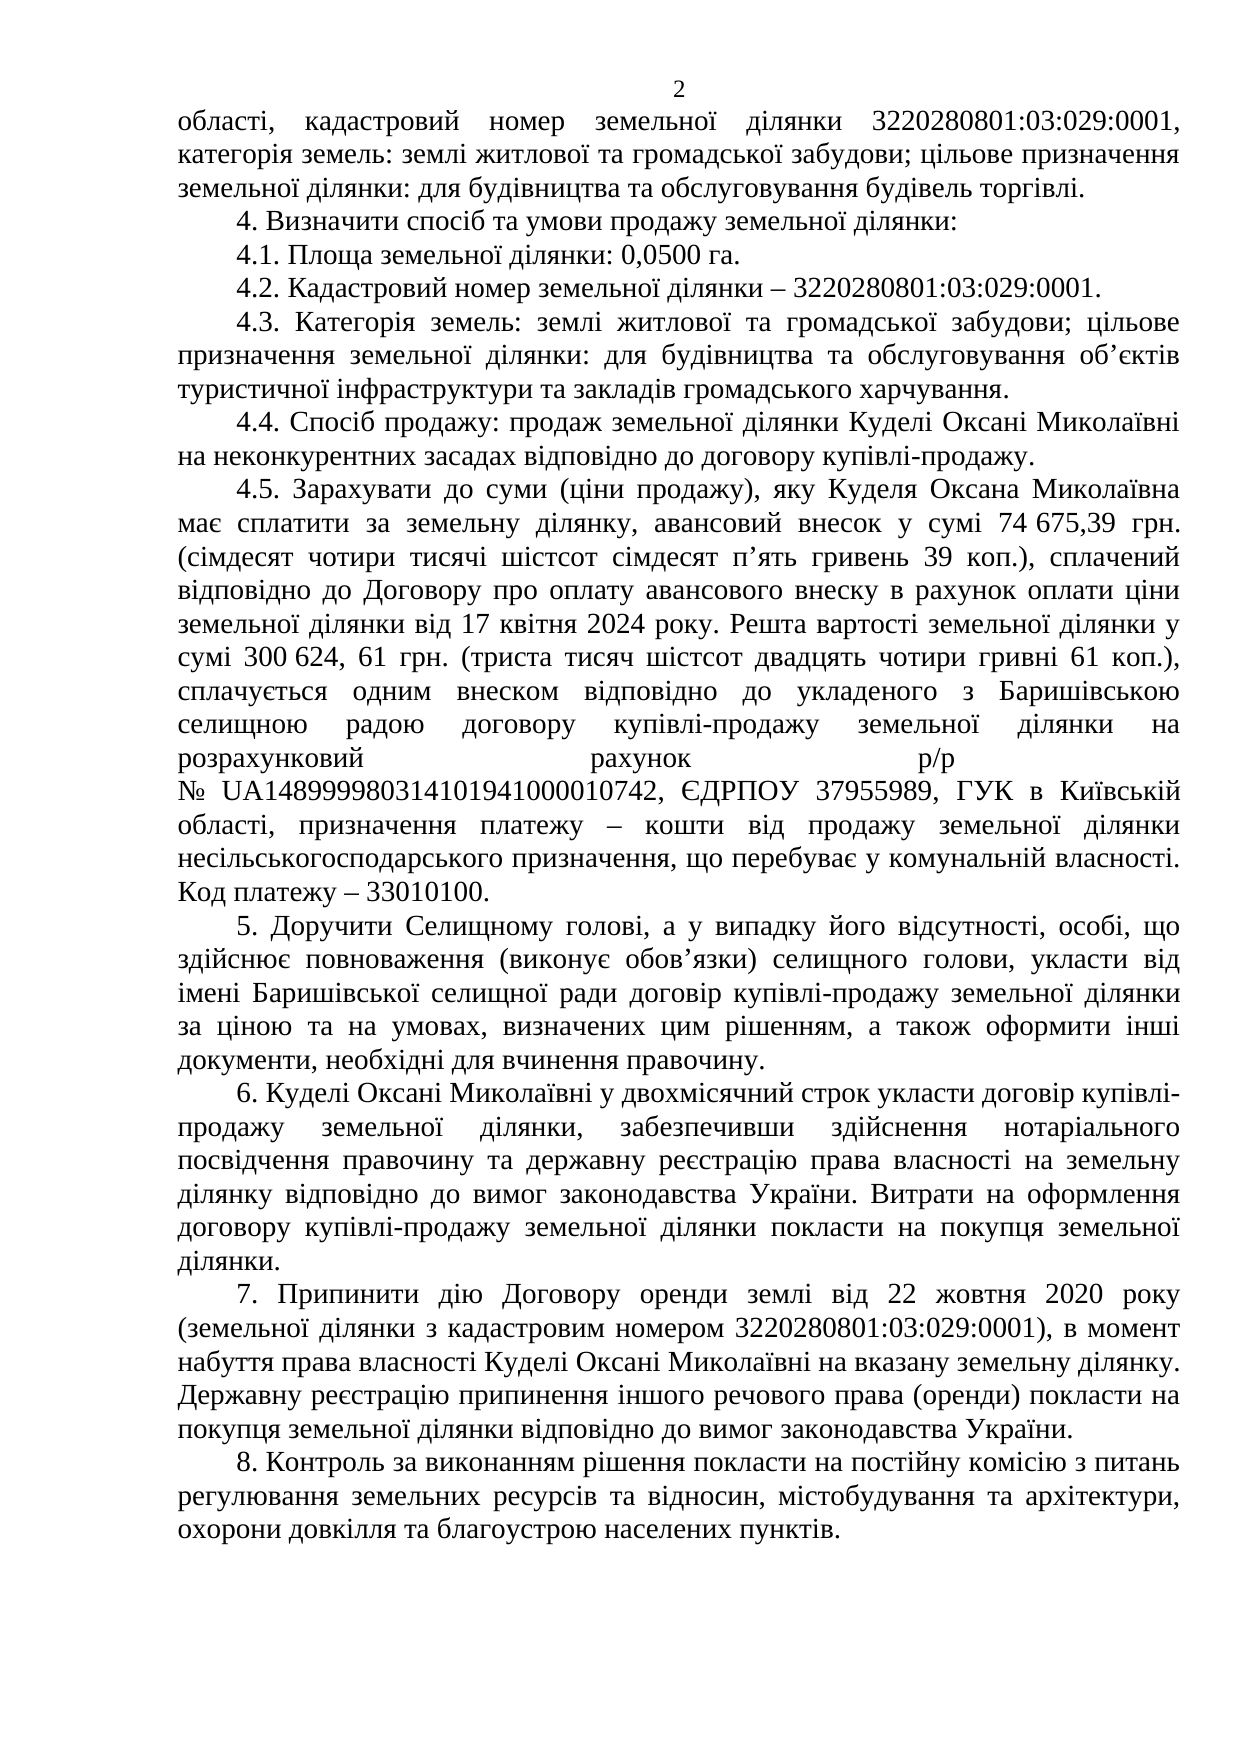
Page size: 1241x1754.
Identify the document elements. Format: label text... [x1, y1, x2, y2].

text 6. Куделі Оксані Миколаївні у двохмісячний строк укласти договір купівлі-продажу земельної ділянки, забезпечивши здійснення нотаріального посвідчення правочину та державну реєстрацію права власності на земельну ділянку відповідно до вимог законодавства України. Витрати на оформлення договору купівлі-продажу земельної ділянки покласти на покупця земельної ділянки. [177, 1075, 1181, 1277]
text 7. Припинити дію Договору оренди землі від 22 жовтня 2020 року (земельної ділянки з кадастровим номером 3220280801:03:029:0001), в момент набуття права власності Куделі Оксані Миколаївні на вказану земельну ділянку. Державну реєстрацію припинення іншого речового права (оренди) покласти на покупця земельної ділянки відповідно до вимог законодавства України. [177, 1277, 1181, 1444]
text 4.1. Площа земельної ділянки: 0,0500 га. [177, 237, 1181, 270]
text 5. Доручити Селищному голові, а у випадку його відсутності, особі, що здійснює повноваження (виконує обов’язки) селищного голови, укласти від імені Баришівської селищної ради договір купівлі-продажу земельної ділянки за ціною та на умовах, визначених цим рішенням, а також оформити інші документи, необхідні для вчинення правочину. [177, 908, 1181, 1075]
text 8. Контроль за виконанням рішення покласти на постійну комісію з питань регулювання земельних ресурсів та відносин, містобудування та архітектури, охорони довкілля та благоустрою населених пунктів. [177, 1444, 1181, 1545]
text 4. Визначити спосіб та умови продажу земельної ділянки: [177, 203, 1181, 237]
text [177, 103, 1181, 203]
text 4.3. Категорія земель: землі житлової та громадської забудови; цільове призначення земельної ділянки: для будівництва та обслуговування об’єктів туристичної інфраструктури та закладів громадського харчування. [177, 304, 1181, 404]
text 4.2. Кадастровий номер земельної ділянки – 3220280801:03:029:0001. [177, 270, 1181, 304]
text 4.4. Спосіб продажу: продаж земельної ділянки Куделі Оксані Миколаївні на неконкурентних засадах відповідно до договору купівлі-продажу. [177, 404, 1181, 472]
text 4.5. Зарахувати до суми (ціни продажу), яку Куделя Оксана Миколаївна має сплатити за земельну ділянку, авансовий внесок у сумі 74 675,39 грн. (сімдесят чотири тисячі шістсот сімдесят п’ять гривень 39 коп.), сплачений відповідно до Договору про оплату авансового внеску в рахунок оплати ціни земельної ділянки від 17 квітня 2024 року. Решта вартості земельної ділянки у сумі 300 624, 61 грн. (триста тисяч шістсот двадцять чотири гривні 61 коп.), сплачується одним внеском відповідно до укладеного з Баришівською селищною радою договору купівлі-продажу земельної ділянки на розрахунковий рахунок р/р № UA148999980314101941000010742, ЄДРПОУ 37955989, ГУК в Київській області, призначення платежу – кошти від продажу земельної ділянки несільськогосподарського призначення, що перебуває у комунальній власності. Код платежу – 33010100. [177, 472, 1181, 908]
